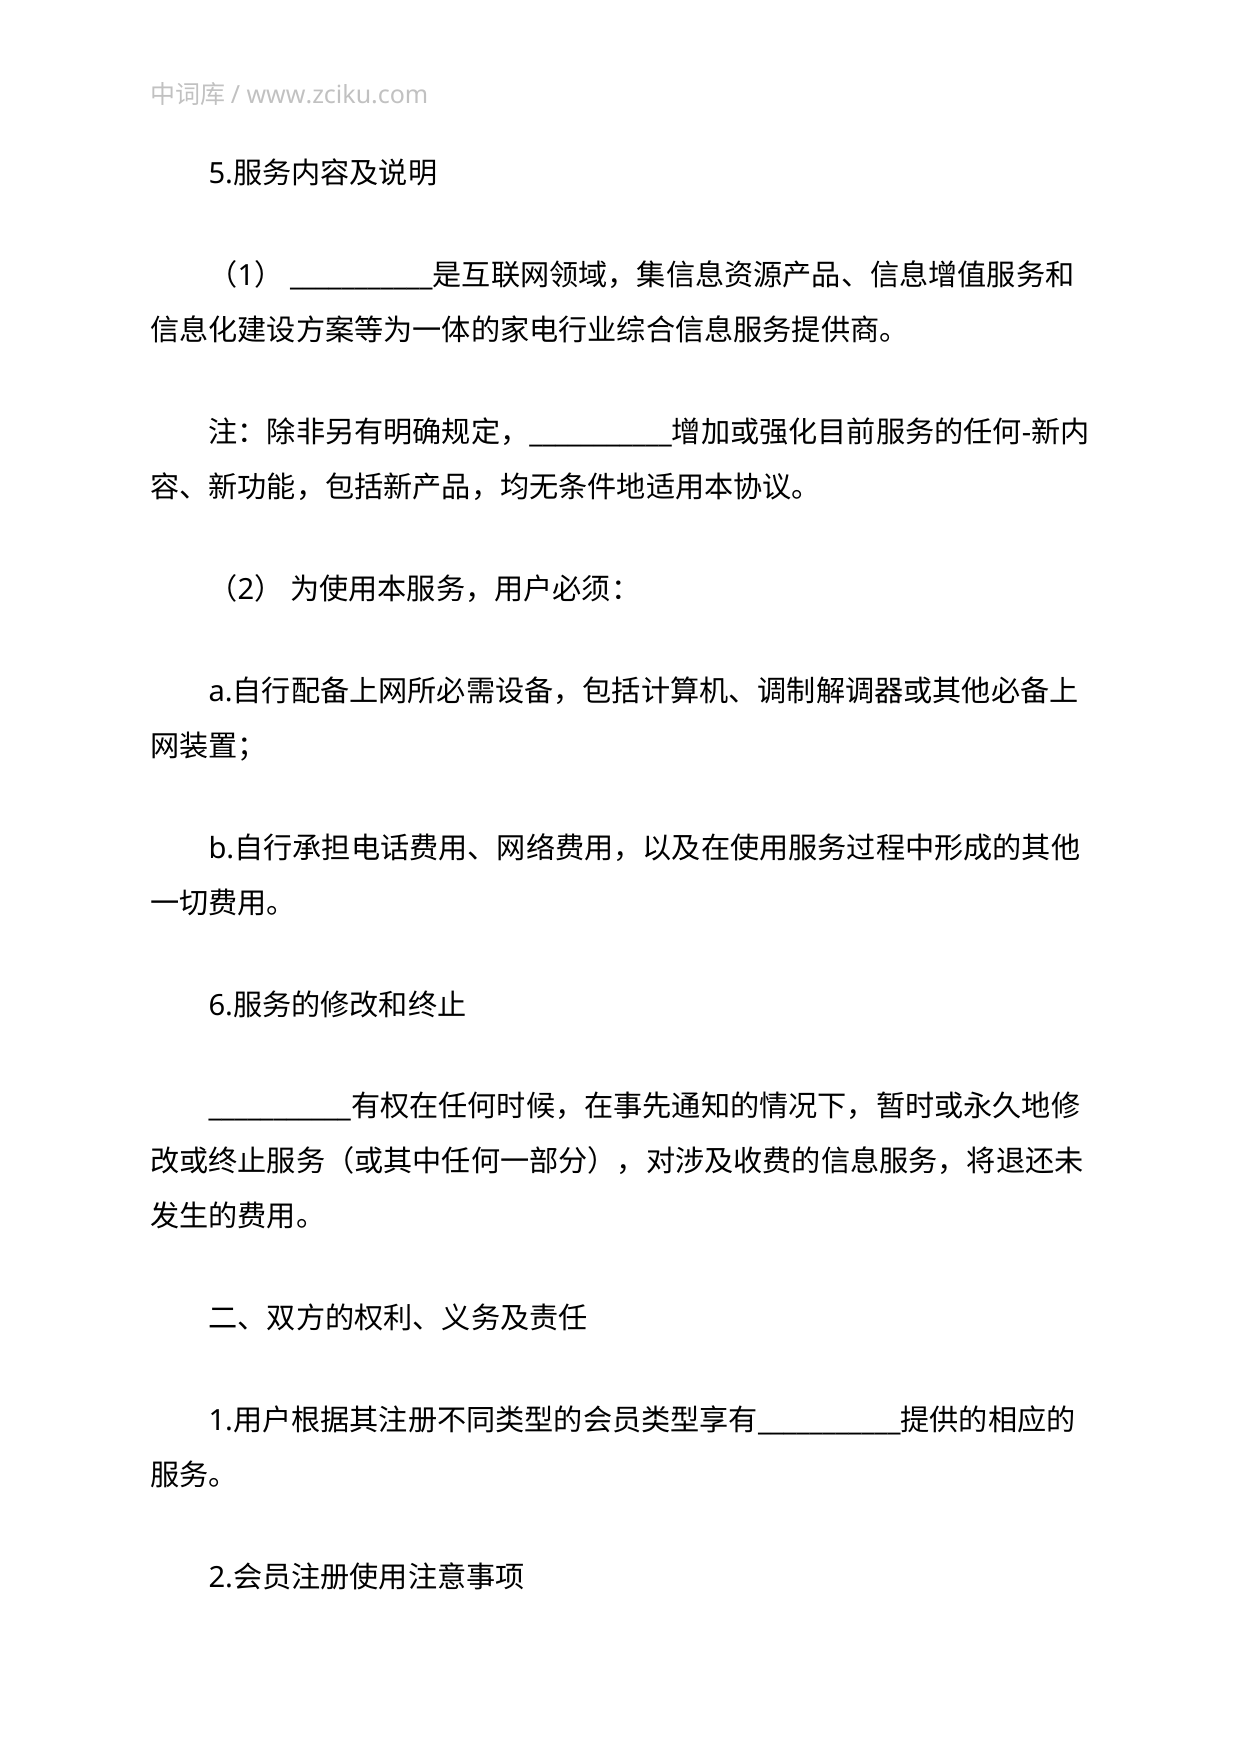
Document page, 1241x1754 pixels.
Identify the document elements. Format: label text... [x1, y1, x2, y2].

text 2.会员注册使用注意事项 [150, 1553, 1090, 1596]
text a.自行配备上网所必需设备，包括计算机、调制解调器或其他必备上网装置； [150, 667, 1090, 765]
text 6.服务的修改和终止 [150, 981, 1090, 1023]
text 1.用户根据其注册不同类型的会员类型享有___________提供的相应的服务。 [150, 1396, 1090, 1494]
text 5.服务内容及说明 [150, 150, 1090, 192]
text ___________有权在任何时候，在事先通知的情况下，暂时或永久地修改或终止服务（或其中任何一部分），对涉及收费的信息服务，将退还未发生的费用。 [150, 1083, 1090, 1235]
text 注：除非另有明确规定，___________增加或强化目前服务的任何-新内容、新功能，包括新产品，均无条件地适用本协议。 [150, 409, 1090, 506]
text （1） ___________是互联网领域，集信息资源产品、信息增值服务和信息化建设方案等为一体的家电行业综合信息服务提供商。 [150, 252, 1090, 349]
text （2） 为使用本服务，用户必须： [150, 566, 1090, 608]
text 二、双方的权利、义务及责任 [150, 1295, 1090, 1337]
text b.自行承担电话费用、网络费用，以及在使用服务过程中形成的其他一切费用。 [150, 824, 1090, 922]
